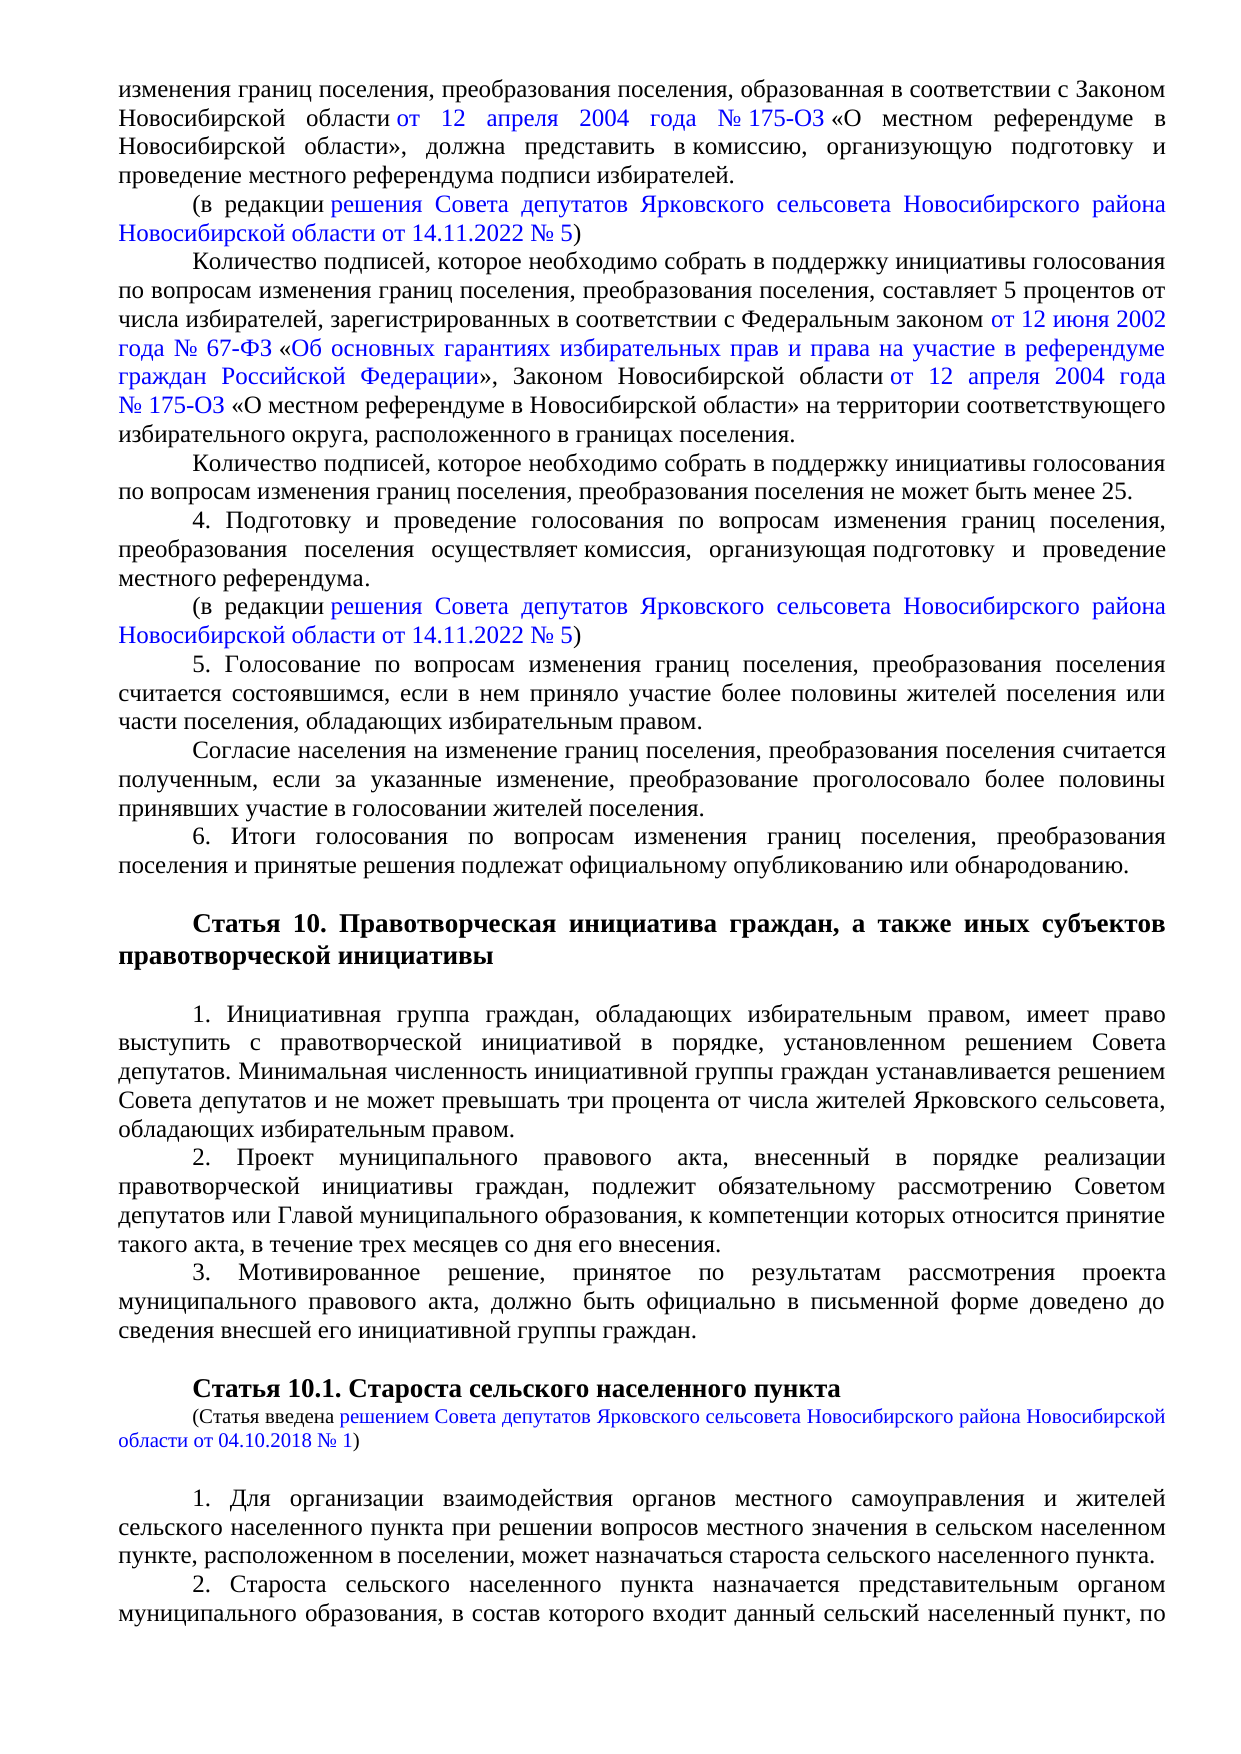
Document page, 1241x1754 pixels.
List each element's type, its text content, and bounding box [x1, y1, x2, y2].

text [118, 1569, 1167, 1627]
text 1. Для организации взаимодействия органов местного самоуправления и жителей сельского населенного пункта при решении вопросов местного значения в сельском населенном пункте, расположенном в поселении, может назначаться староста сельского населенного пункта. [118, 1483, 1167, 1569]
text 6. Итоги голосования по вопросам изменения границ поселения, преобразования поселения и принятые решения подлежат официальному опубликованию или обнародованию. [118, 821, 1167, 879]
text Согласие населения на изменение границ поселения, преобразования поселения считается полученным, если за указанные изменение, преобразование проголосовало более половины принявших участие в голосовании жителей поселения. [118, 735, 1167, 821]
text Статья 10. Правотворческая инициатива граждан, а также иных субъектов правотворческой инициативы [118, 908, 1167, 970]
text 1. Инициативная группа граждан, обладающих избирательным правом, имеет право выступить с правотворческой инициативой в порядке, установленном решением Совета депутатов. Минимальная численность инициативной группы граждан устанавливается решением Совета депутатов и не может превышать три процента от числа жителей Ярковского сельсовета, обладающих избирательным правом. [118, 999, 1167, 1142]
text Статья 10.1. Староста сельского населенного пункта [118, 1372, 1167, 1403]
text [118, 74, 1167, 189]
text (в редакции решения Совета депутатов Ярковского сельсовета Новосибирского района Новосибирской области от 14.11.2022 № 5) [118, 591, 1167, 649]
text (в редакции решения Совета депутатов Ярковского сельсовета Новосибирского района Новосибирской области от 14.11.2022 № 5) [118, 189, 1167, 246]
text 5. Голосование по вопросам изменения границ поселения, преобразования поселения считается состоявшимся, если в нем приняло участие более половины жителей поселения или части поселения, обладающих избирательным правом. [118, 649, 1167, 735]
text 4. Подготовку и проведение голосования по вопросам изменения границ поселения, преобразования поселения осуществляет комиссия, организующая подготовку и проведение местного референдума. [118, 505, 1167, 591]
text (Статья введена решением Совета депутатов Ярковского сельсовета Новосибирского района Новосибирской области от 04.10.2018 № 1) [118, 1403, 1167, 1452]
text 3. Мотивированное решение, принятое по результатам рассмотрения проекта муниципального правового акта, должно быть официально в письменной форме доведено до сведения внесшей его инициативной группы граждан. [118, 1257, 1167, 1344]
text Количество подписей, которое необходимо собрать в поддержку инициативы голосования по вопросам изменения границ поселения, преобразования поселения не может быть менее 25. [118, 448, 1167, 505]
text Количество подписей, которое необходимо собрать в поддержку инициативы голосования по вопросам изменения границ поселения, преобразования поселения, составляет 5 процентов от числа избирателей, зарегистрированных в соответствии с Федеральным законом от 12 июня 2002 года № 67-ФЗ «Об основных гарантиях избирательных прав и права на участие в референдуме граждан Российской Федерации», Законом Новосибирской области от 12 апреля 2004 года № 175-ОЗ «О местном референдуме в Новосибирской области» на территории соответствующего избирательного округа, расположенного в границах поселения. [118, 246, 1167, 448]
text 2. Проект муниципального правового акта, внесенный в порядке реализации правотворческой инициативы граждан, подлежит обязательному рассмотрению Советом депутатов или Главой муниципального образования, к компетенции которых относится принятие такого акта, в течение трех месяцев со дня его внесения. [118, 1142, 1167, 1257]
